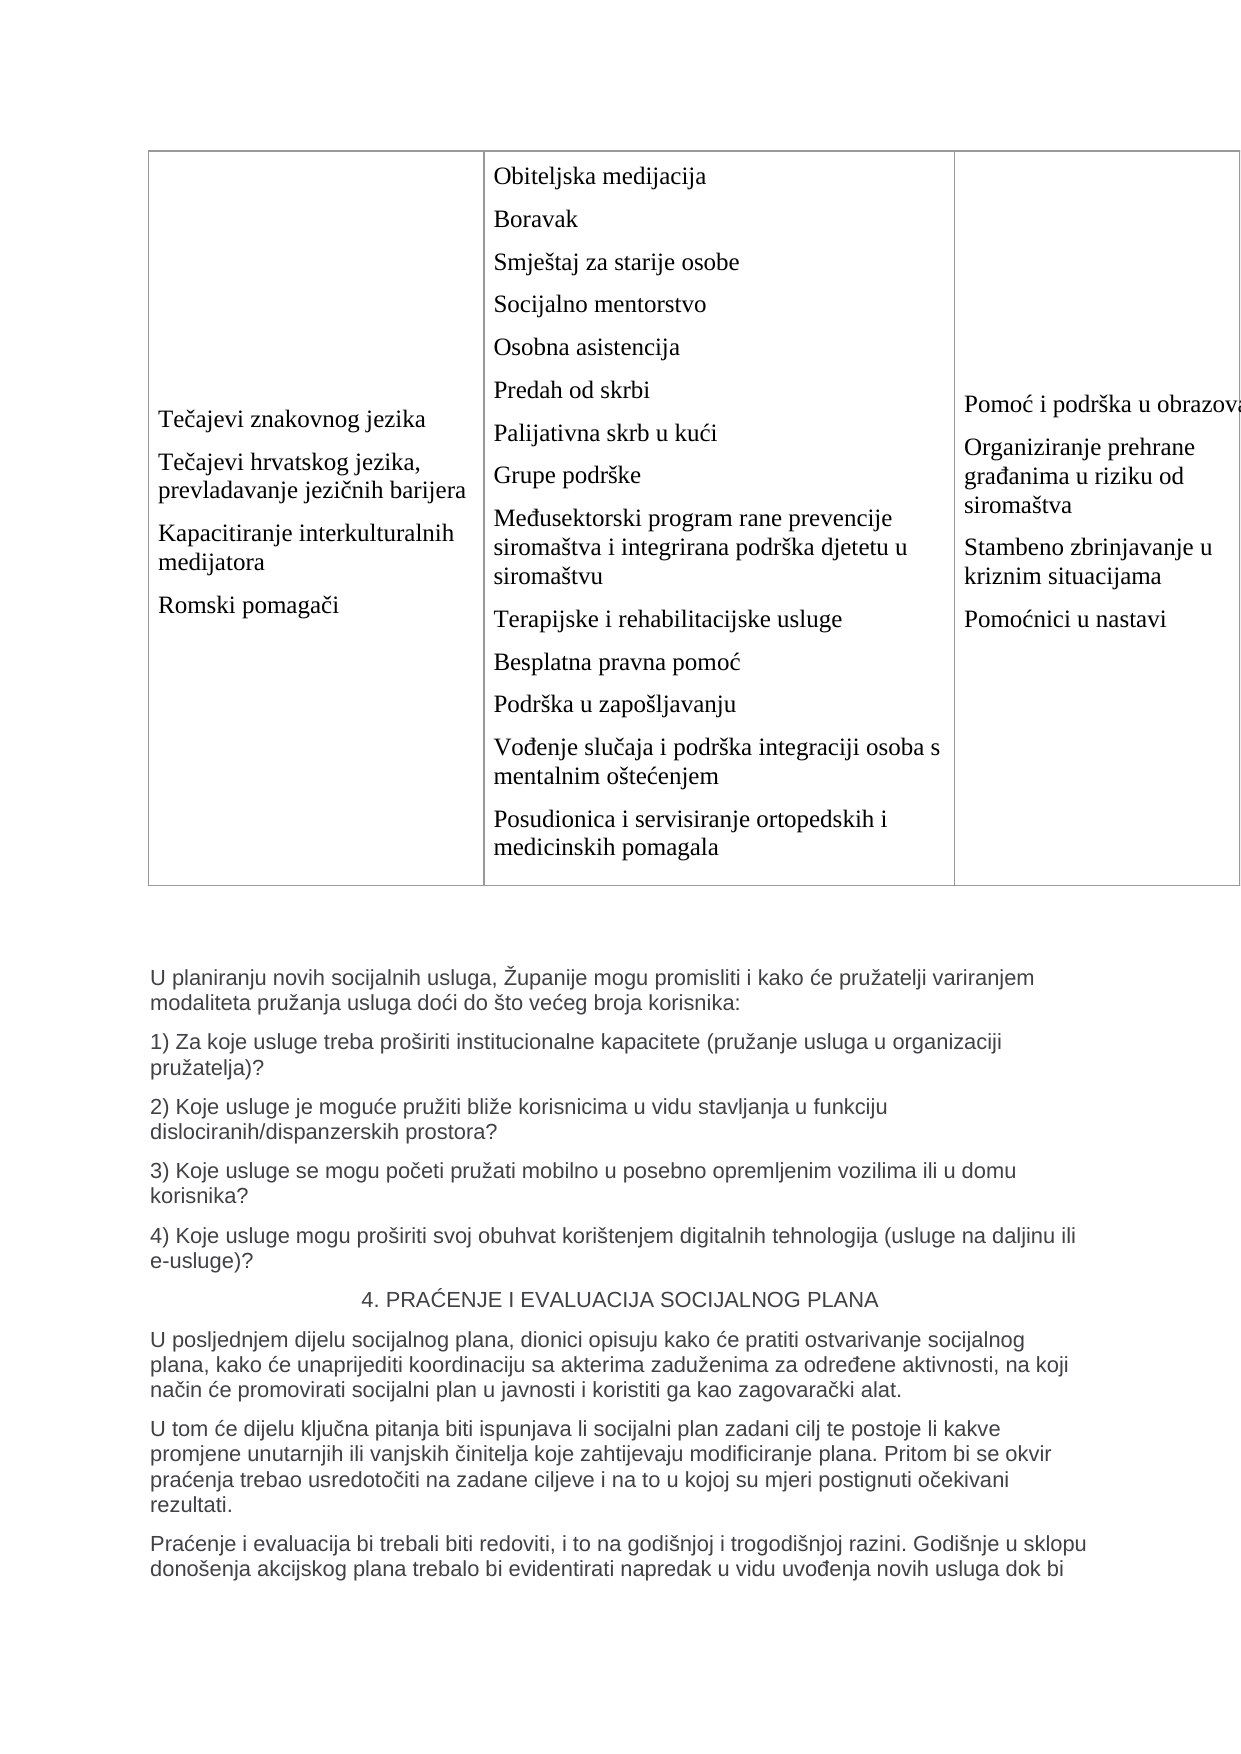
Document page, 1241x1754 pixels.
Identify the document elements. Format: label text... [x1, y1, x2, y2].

text U planiranju novih socijalnih usluga, Županije mogu promisliti i kako će pružatelji variranjem modaliteta pružanja usluga doći do što većeg broja korisnika: [150, 965, 1090, 1015]
text 2) Koje usluge je moguće pružiti bliže korisnicima u vidu stavljanja u funkciju dislociranih/dispanzerskih prostora? [150, 1094, 1090, 1144]
text 3) Koje usluge se mogu početi pružati mobilno u posebno opremljenim vozilima ili u domu korisnika? [150, 1158, 1090, 1209]
text 1) Za koje usluge treba proširiti institucionalne kapacitete (pružanje usluga u organizaciji pružatelja)? [150, 1029, 1090, 1080]
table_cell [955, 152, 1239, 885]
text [150, 1531, 1090, 1581]
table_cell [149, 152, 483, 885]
text 4) Koje usluge mogu proširiti svoj obuhvat korištenjem digitalnih tehnologija (usluge na daljinu ili e-usluge)? [150, 1223, 1090, 1273]
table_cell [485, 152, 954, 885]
text U tom će dijelu ključna pitanja biti ispunjava li socijalni plan zadani cilj te postoje li kakve promjene unutarnjih ili vanjskih činitelja koje zahtijevaju modificiranje plana. Pritom bi se okvir praćenja trebao usredotočiti na zadane ciljeve i na to u kojoj su mjeri postignuti očekivani rezultati. [150, 1416, 1090, 1517]
text 4. PRAĆENJE I EVALUACIJA SOCIJALNOG PLANA [150, 1287, 1090, 1312]
text U posljednjem dijelu socijalnog plana, dionici opisuju kako će pratiti ostvarivanje socijalnog plana, kako će unaprijediti koordinaciju sa akterima zaduženima za određene aktivnosti, na koji način će promovirati socijalni plan u javnosti i koristiti ga kao zagovarački alat. [150, 1326, 1090, 1402]
